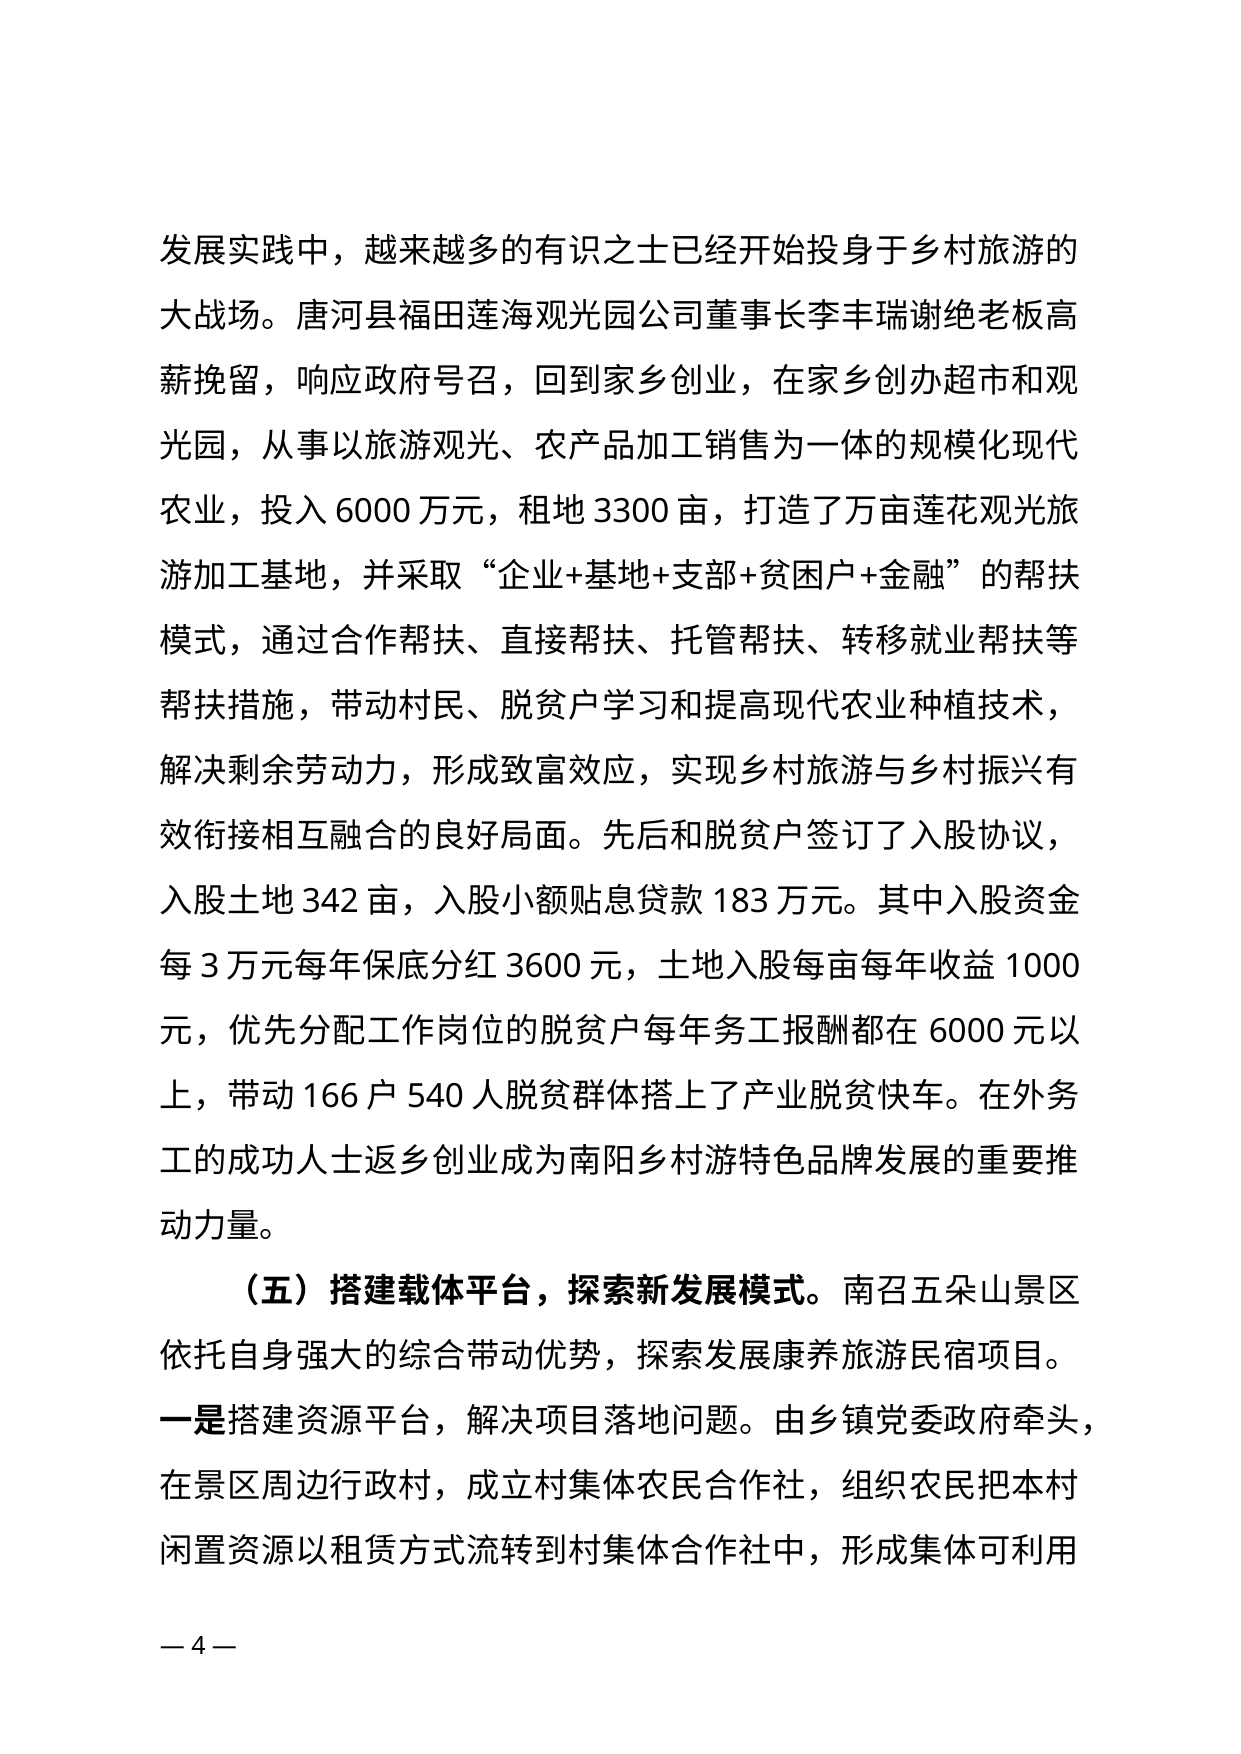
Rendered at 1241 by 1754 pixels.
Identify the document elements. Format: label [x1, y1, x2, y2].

text [159, 1255, 1081, 1580]
text [159, 215, 1081, 1255]
